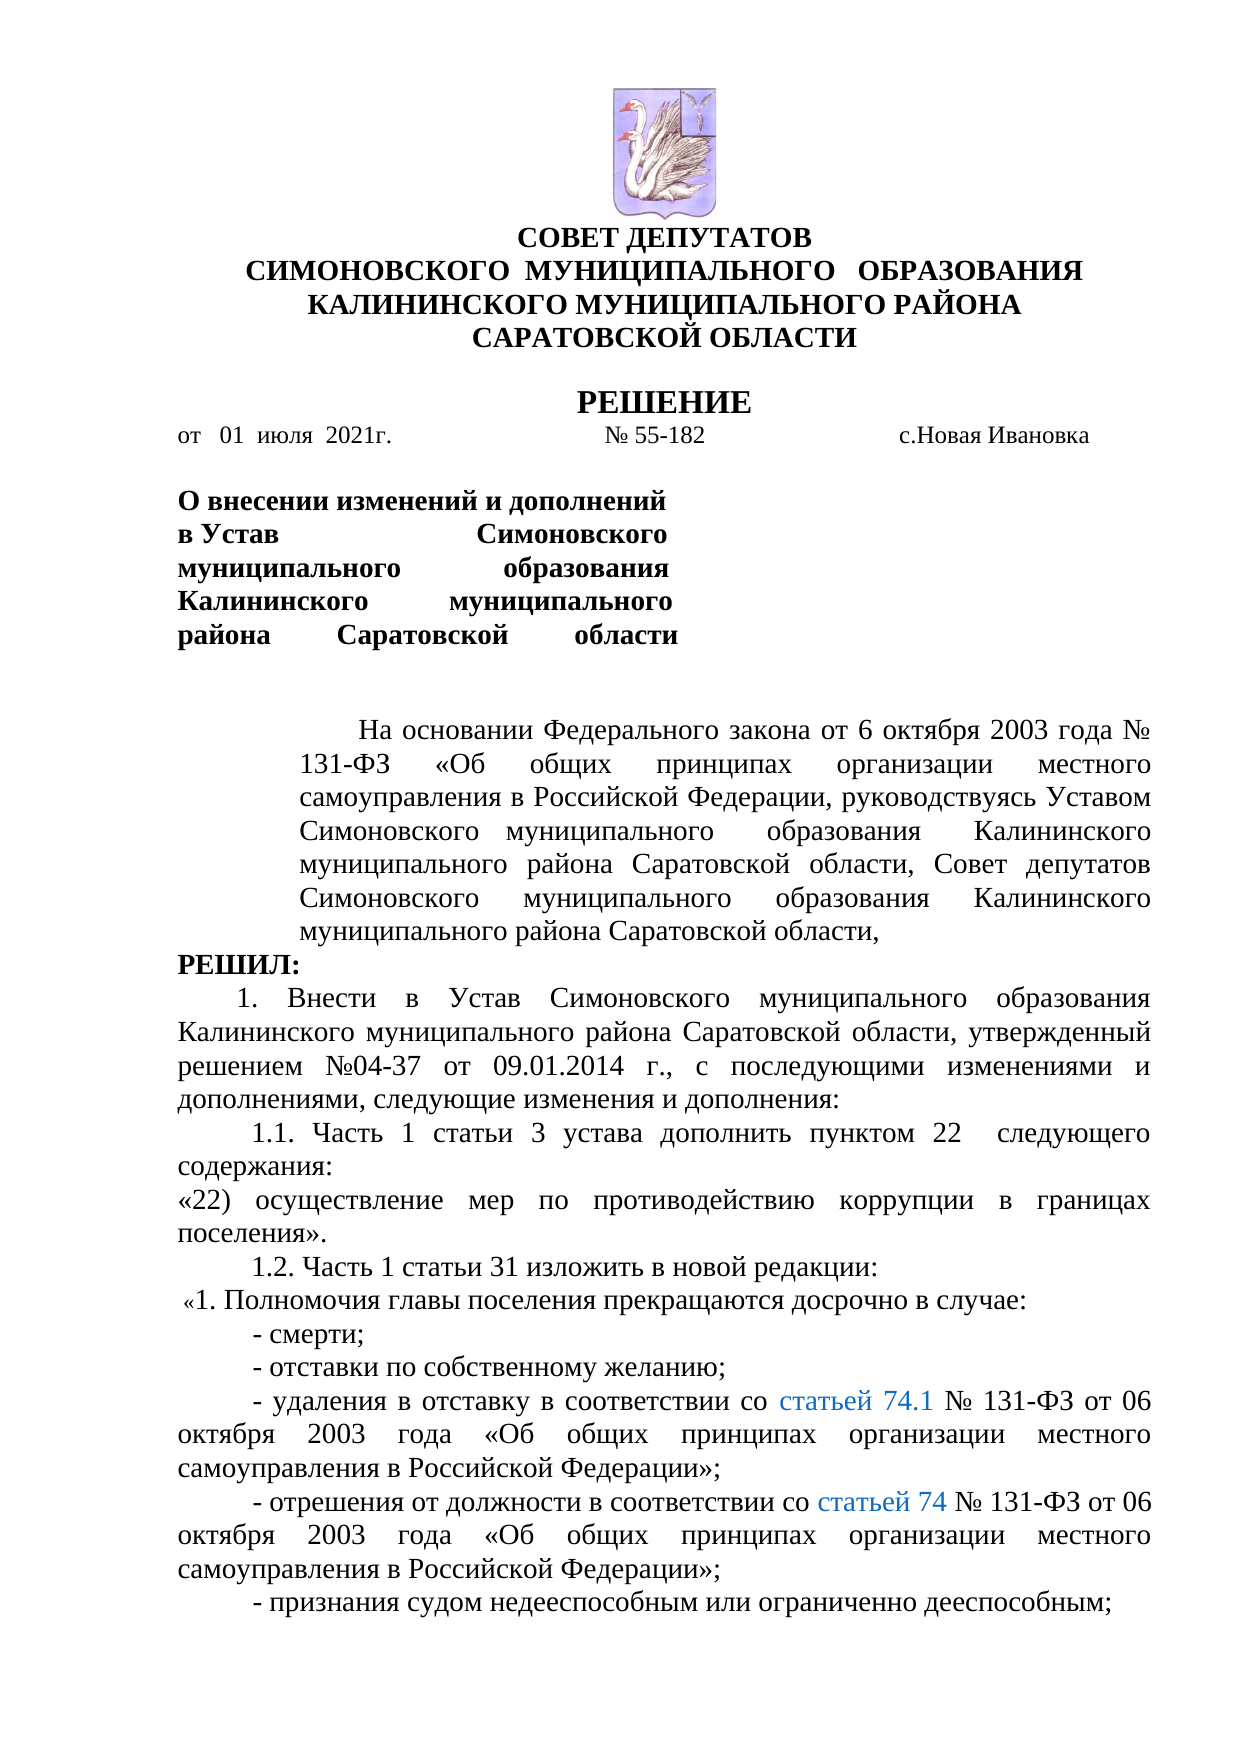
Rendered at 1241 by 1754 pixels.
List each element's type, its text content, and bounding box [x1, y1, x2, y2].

text «1. Полномочия главы поселения прекращаются досрочно в случае: [177, 1282, 1152, 1316]
text - смерти; [177, 1316, 1152, 1349]
text от 01 июля 2021г. № 55-182 с.Новая Ивановка [177, 420, 1152, 449]
text - отставки по собственному желанию; [177, 1349, 1152, 1383]
text - отрешения от должности в соответствии со статьей 74 № 131-ФЗ от 06 октября 2003 года «Об общих принципах организации местного самоуправления в Российской Федерации»; [177, 1484, 1152, 1584]
text САРАТОВСКОЙ ОБЛАСТИ [177, 321, 1152, 354]
text КАЛИНИНСКОГО МУНИЦИПАЛЬНОГО РАЙОНА [177, 287, 1152, 321]
text 1. Внести в Устав Симоновского муниципального образования Калининского муниципального района Саратовской области, утвержденный решением №04-37 от 09.01.2014 г., с последующими изменениями и дополнениями, следующие изменения и дополнения: [177, 981, 1152, 1115]
text 1.2. Часть 1 статьи 31 изложить в новой редакции: [177, 1249, 1152, 1282]
text РЕШЕНИЕ [177, 382, 1152, 420]
picture [612, 88, 717, 220]
text 1.1. Часть 1 статьи 3 устава дополнить пунктом 22 следующего содержания: [177, 1115, 1152, 1182]
subtitle О внесении изменений и дополнений в Устав Симоновского муниципального образования Калининского муниципального района Саратовской области [177, 483, 679, 650]
text «22) осуществление мер по противодействию коррупции в границах поселения». [177, 1182, 1152, 1249]
text СИМОНОВСКОГО МУНИЦИПАЛЬНОГО ОБРАЗОВАНИЯ [177, 253, 1152, 287]
subtitle На основании Федерального закона от 6 октября 2003 года № 131-ФЗ «Об общих принципах организации местного самоуправления в Российской Федерации, руководствуясь Уставом Симоновского муниципального образования Калининского муниципального района Саратовской области, Совет депутатов Симоновского муниципального образования Калининского муниципального района Саратовской области, [299, 712, 1152, 947]
text РЕШИЛ: [177, 947, 1152, 981]
text - признания судом недееспособным или ограниченно дееспособным; [177, 1584, 1152, 1618]
text СОВЕТ ДЕПУТАТОВ [177, 220, 1152, 253]
text - удаления в отставку в соответствии со статьей 74.1 № 131-ФЗ от 06 октября 2003 года «Об общих принципах организации местного самоуправления в Российской Федерации»; [177, 1383, 1152, 1484]
